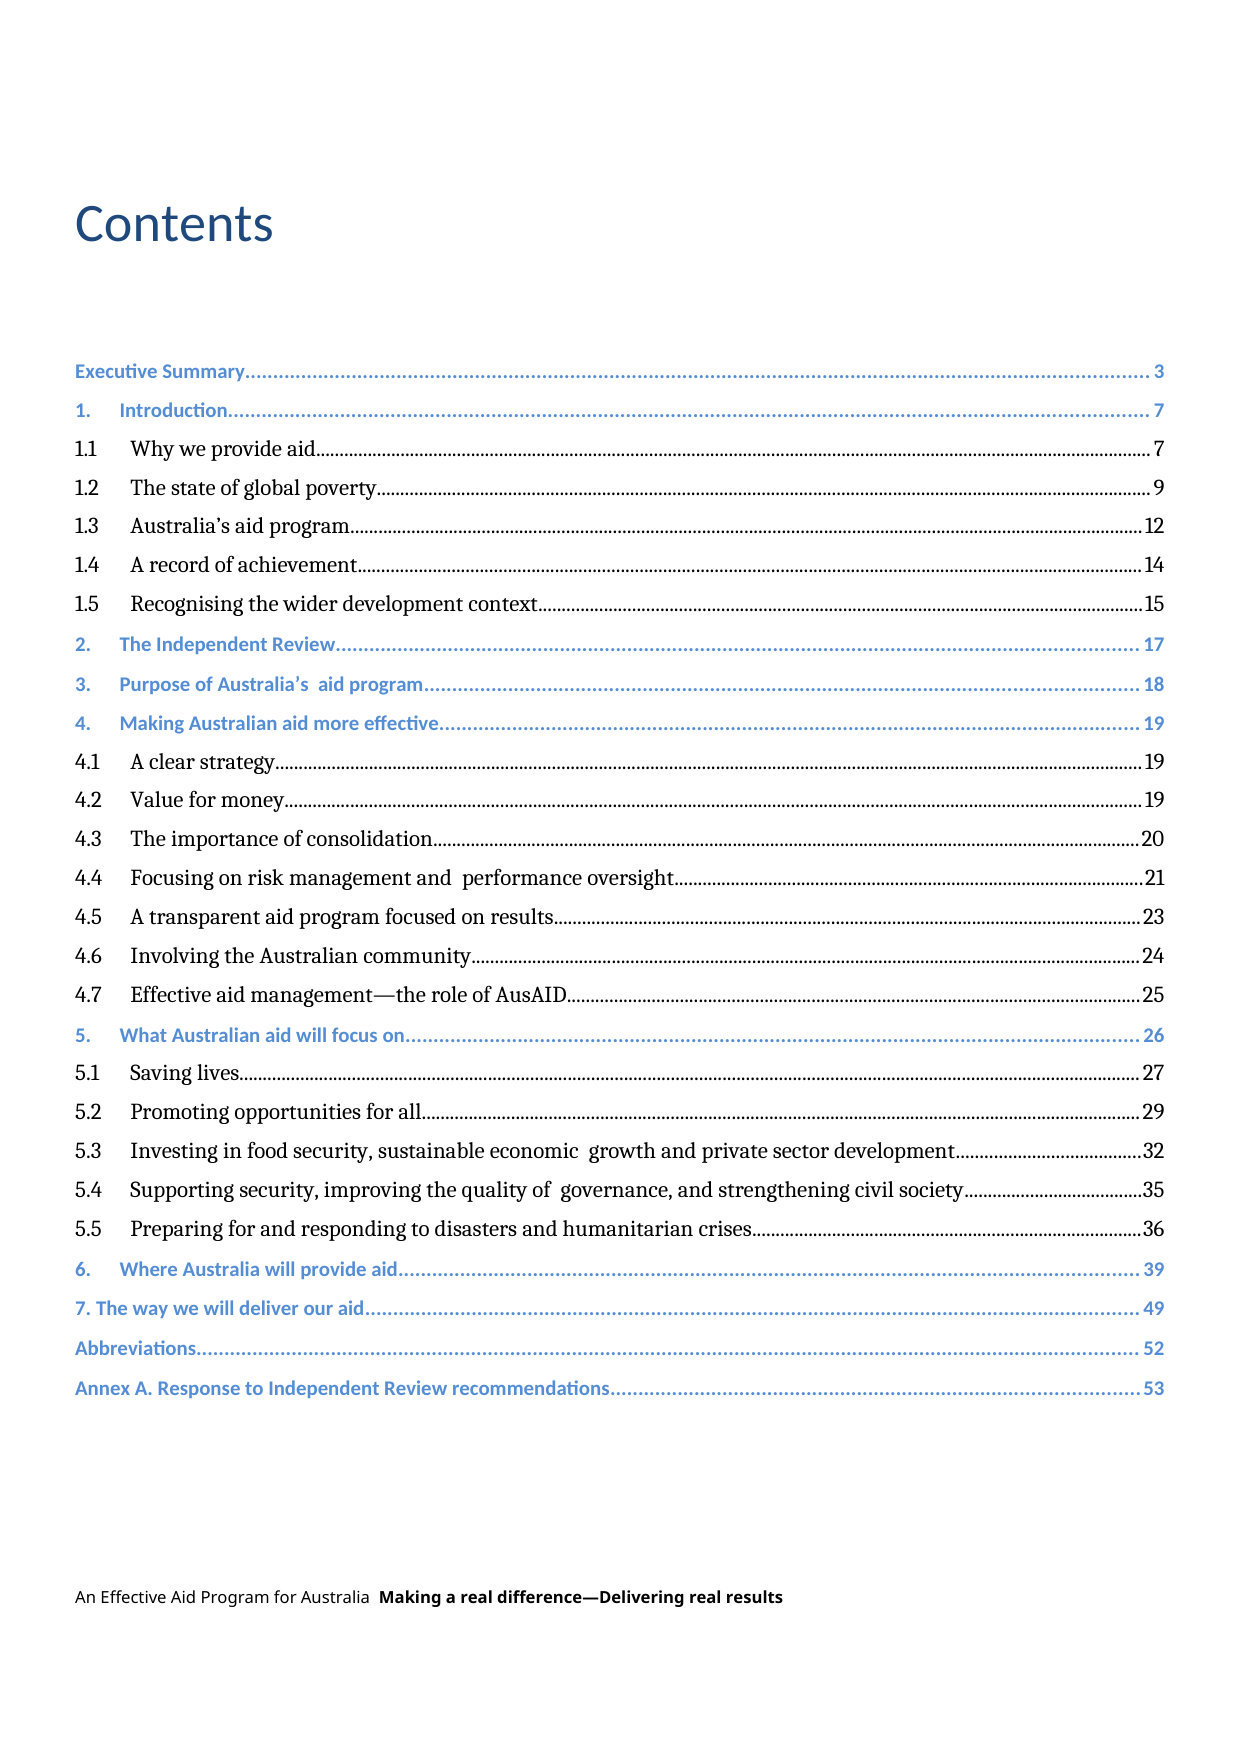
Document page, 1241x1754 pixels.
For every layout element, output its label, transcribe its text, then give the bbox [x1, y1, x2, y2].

text 5. What Australian aid will focus on 26 [75, 1020, 1165, 1047]
text Annex A. Response to Independent Review recommendations 53 [75, 1373, 1165, 1400]
text 1.1 Why we provide aid 7 [75, 435, 1165, 462]
text 5.3 Investing in food security, sustainable economic growth and private sector development 32 [75, 1137, 1165, 1164]
subtitle Contents [75, 189, 1165, 255]
text 4.3 The importance of consolidation 20 [75, 825, 1165, 852]
text 4.5 A transparent aid program focused on results 23 [75, 903, 1165, 930]
text 3. Purpose of Australia’s aid program 18 [75, 669, 1165, 696]
text 4.7 Effective aid management—the role of AusAID 25 [75, 981, 1165, 1008]
text 1.5 Recognising the wider development context 15 [75, 590, 1165, 617]
text 4.6 Involving the Australian community 24 [75, 942, 1165, 969]
text 1.3 Australia’s aid program 12 [75, 512, 1165, 539]
text 5.2 Promoting opportunities for all 29 [75, 1098, 1165, 1125]
text 4.2 Value for money 19 [75, 787, 1165, 814]
text Abbreviations 52 [75, 1333, 1165, 1361]
text 2. The Independent Review 17 [75, 630, 1165, 657]
text Executive Summary 3 [75, 356, 1165, 383]
text 1. Introduction 7 [75, 396, 1165, 423]
text 5.1 Saving lives 27 [75, 1059, 1165, 1086]
text 5.4 Supporting security, improving the quality of governance, and strengthening civil society 35 [75, 1176, 1165, 1203]
text 5.5 Preparing for and responding to disasters and humanitarian crises 36 [75, 1215, 1165, 1242]
text 1.2 The state of global poverty 9 [75, 473, 1165, 501]
text 6. Where Australia will provide aid 39 [75, 1254, 1165, 1281]
text 4.1 A clear strategy 19 [75, 748, 1165, 775]
text 4. Making Australian aid more effective 19 [75, 709, 1165, 736]
text 4.4 Focusing on risk management and performance oversight 21 [75, 864, 1165, 891]
text 7. The way we will deliver our aid 49 [75, 1294, 1165, 1321]
text 1.4 A record of achievement 14 [75, 551, 1165, 578]
